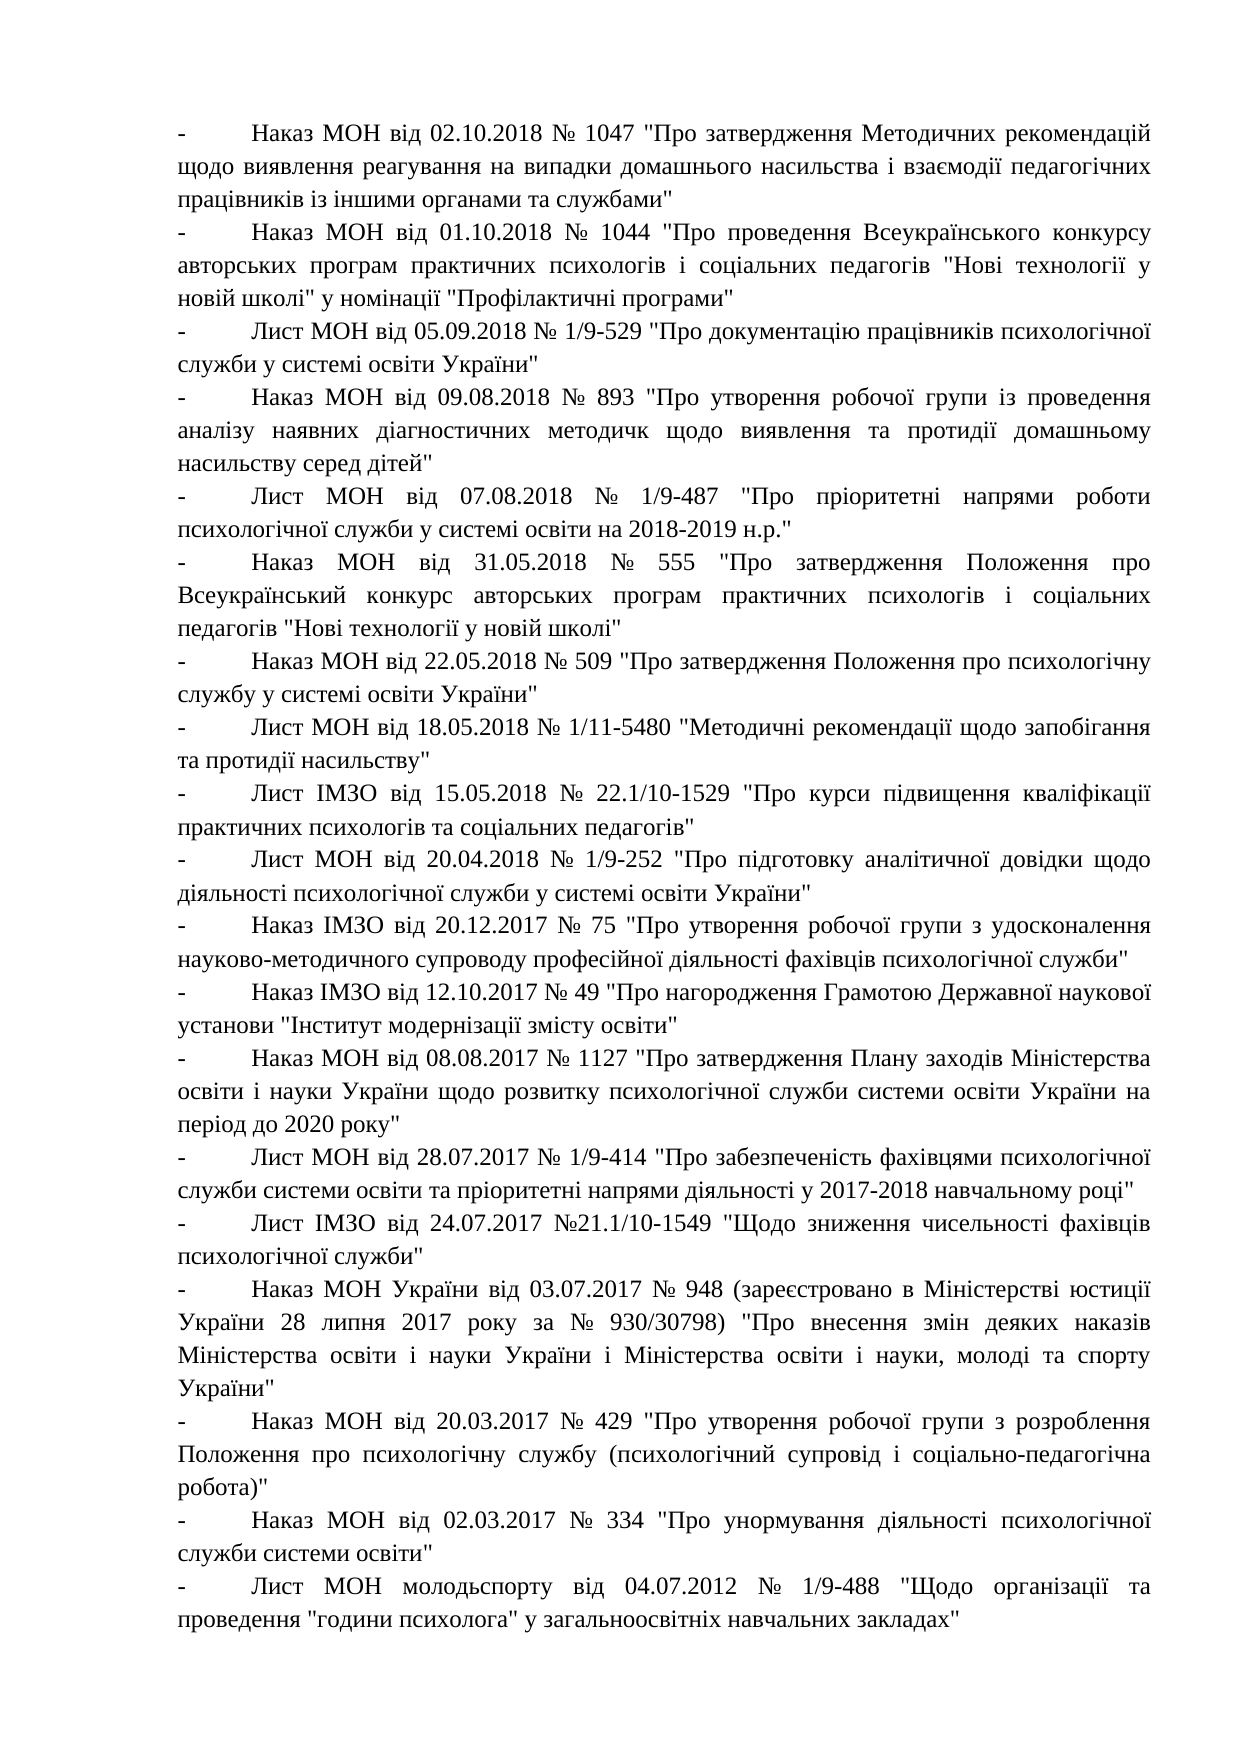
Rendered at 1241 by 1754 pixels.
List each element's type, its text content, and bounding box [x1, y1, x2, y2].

list Лист ІМЗО від 15.05.2018 № 22.1/10-1529 "Про курси підвищення кваліфікації практичних психологів та соціальних педагогів" [177, 778, 1152, 840]
list Лист МОН від 28.07.2017 № 1/9-414 "Про забезпеченість фахівцями психологічної служби системи освіти та пріоритетні напрями діяльності у 2017-2018 навчальному році" [177, 1142, 1152, 1203]
list Лист МОН від 05.09.2018 № 1/9-529 "Про документацію працівників психологічної служби у системі освіти України" [177, 316, 1152, 378]
list Лист ІМЗО від 24.07.2017 №21.1/10-1549 "Щодо зниження чисельності фахівців психологічної служби" [177, 1208, 1152, 1269]
list Наказ МОН від 01.10.2018 № 1044 "Про проведення Всеукраїнського конкурсу авторських програм практичних психологів і соціальних педагогів "Нові технології у новій школі" у номінації "Профілактичні програми" [177, 217, 1152, 312]
list Наказ МОН від 08.08.2017 № 1127 "Про затвердження Плану заходів Міністерства освіти і науки України щодо розвитку психологічної служби системи освіти України на період до 2020 року" [177, 1043, 1152, 1137]
list Лист МОН від 18.05.2018 № 1/11-5480 "Методичні рекомендації щодо запобігання та протидії насильству" [177, 712, 1152, 774]
list Наказ МОН від 09.08.2018 № 893 "Про утворення робочої групи із проведення аналізу наявних діагностичних методичк щодо виявлення та протидії домашньому насильству серед дітей" [177, 382, 1152, 477]
list Наказ ІМЗО від 20.12.2017 № 75 "Про утворення робочої групи з удосконалення науково-методичного супроводу професійної діяльності фахівців психологічної служби" [177, 911, 1152, 972]
list Наказ МОН від 31.05.2018 № 555 "Про затвердження Положення про Всеукраїнський конкурс авторських програм практичних психологів і соціальних педагогів "Нові технології у новій школі" [177, 547, 1152, 642]
list Наказ ІМЗО від 12.10.2017 № 49 "Про нагородження Грамотою Державної наукової установи "Інститут модернізації змісту освіти" [177, 977, 1152, 1038]
list Наказ МОН від 02.03.2017 № 334 "Про унормування діяльності психологічної служби системи освіти" [177, 1505, 1152, 1567]
list Наказ МОН від 02.10.2018 № 1047 "Про затвердження Методичних рекомендацій щодо виявлення реагування на випадки домашнього насильства і взаємодії педагогічних працівників із іншими органами та службами" [177, 118, 1152, 213]
list Наказ МОН від 22.05.2018 № 509 "Про затвердження Положення про психологічну службу у системі освіти України" [177, 646, 1152, 708]
list Наказ МОН України від 03.07.2017 № 948 (зареєстровано в Міністерстві юстиції України 28 липня 2017 року за № 930/30798) "Про внесення змін деяких наказів Міністерства освіти і науки України і Міністерства освіти і науки, молоді та спорту України" [177, 1274, 1152, 1402]
list Лист МОН від 20.04.2018 № 1/9-252 "Про підготовку аналітичної довідки щодо діяльності психологічної служби у системі освіти України" [177, 844, 1152, 906]
list Наказ МОН від 20.03.2017 № 429 "Про утворення робочої групи з розроблення Положення про психологічну службу (психологічний супровід і соціально-педагогічна робота)" [177, 1406, 1152, 1501]
list Лист МОН від 07.08.2018 № 1/9-487 "Про пріоритетні напрями роботи психологічної служби у системі освіти на 2018-2019 н.р." [177, 481, 1152, 543]
list Лист МОН молодьспорту від 04.07.2012 № 1/9-488 "Щодо організації та проведення "години психолога" у загальноосвітніх навчальних закладах" [177, 1571, 1152, 1633]
